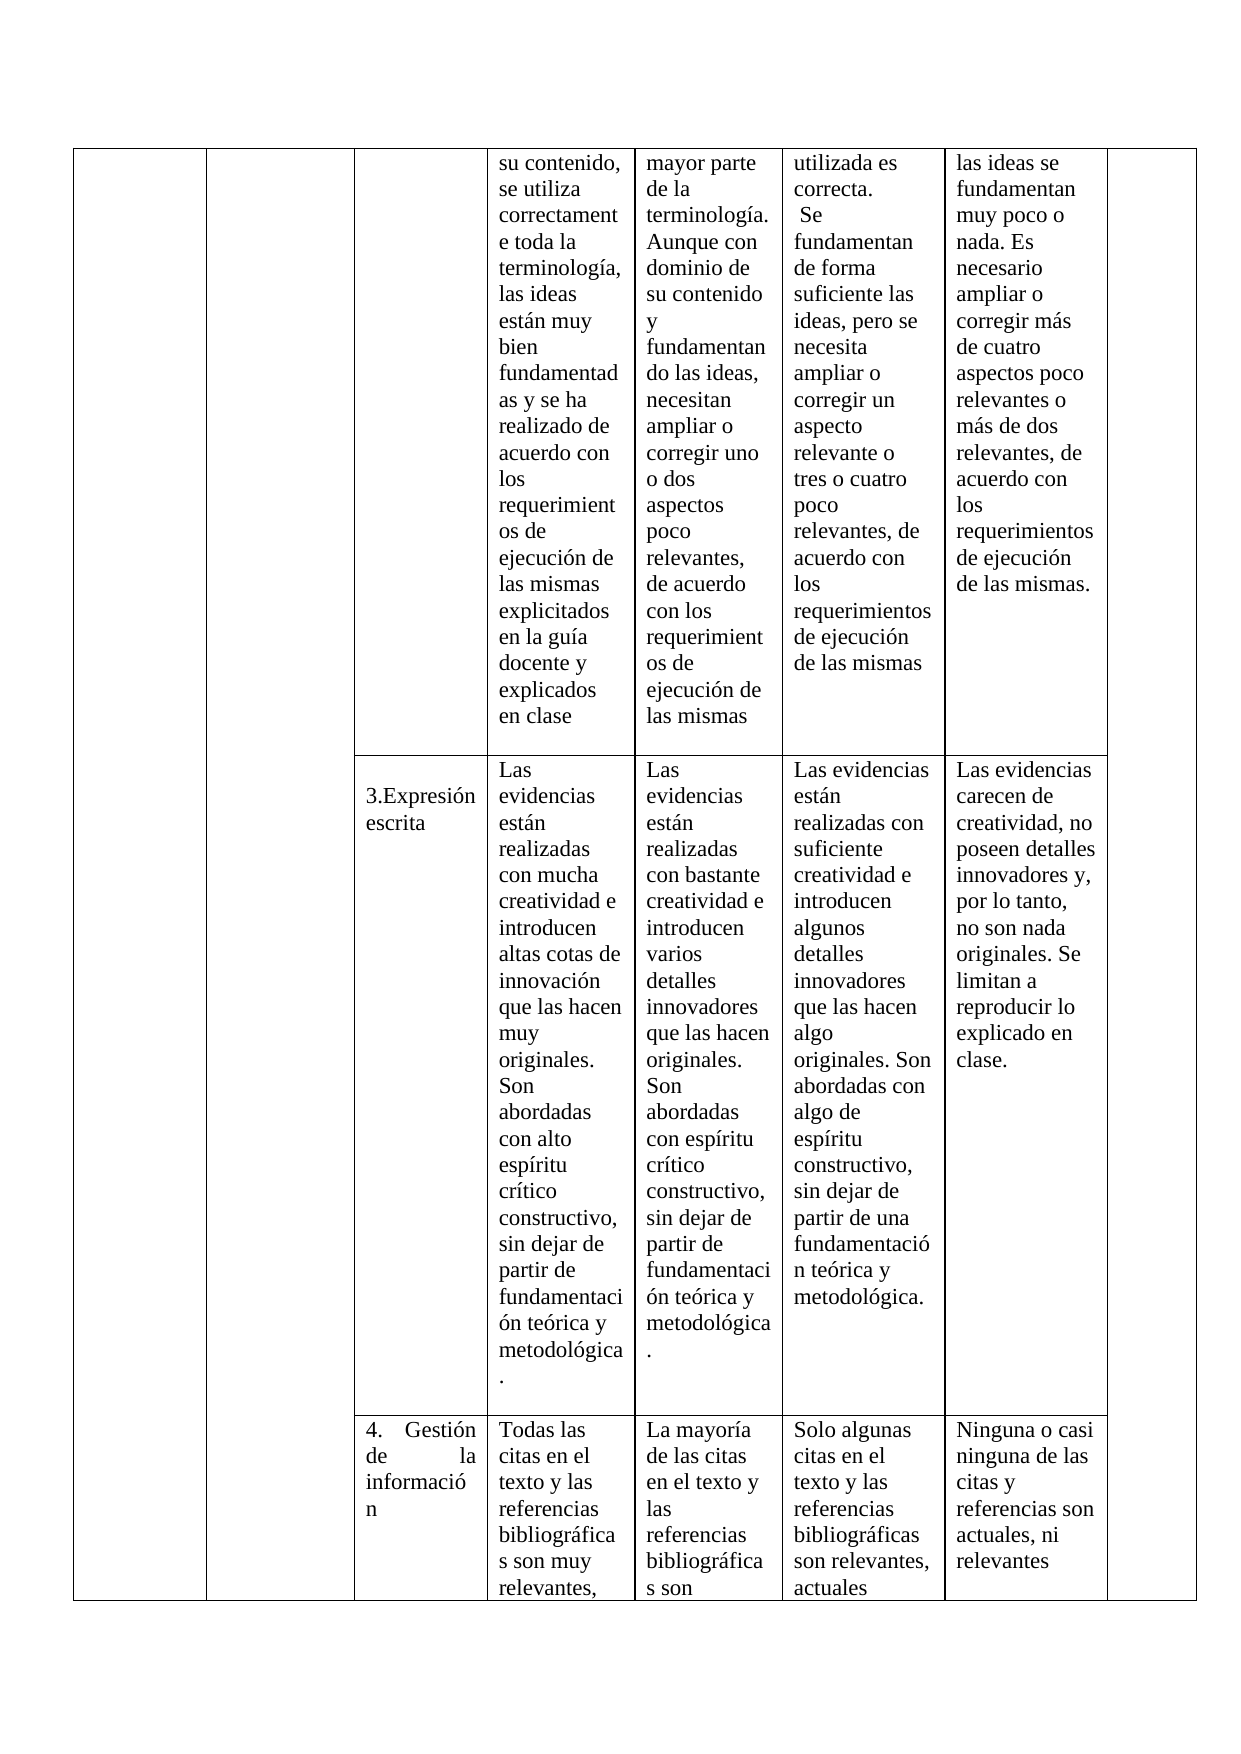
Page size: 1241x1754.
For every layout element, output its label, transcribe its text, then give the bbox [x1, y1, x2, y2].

table_cell Las evidencias están realizadas con mucha creatividad e introducen altas cotas de innovación que las hacen muy originales. Son abordadas con alto espíritu crítico constructivo, sin dejar de partir de fundamentación teórica y metodológica. [488, 756, 634, 1415]
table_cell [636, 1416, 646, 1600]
table_cell 3.Expresión escrita [355, 756, 487, 1415]
table_cell Las evidencias están realizadas con bastante creatividad e introducen varios detalles innovadores que las hacen originales. Son abordadas con espíritu crítico constructivo, sin dejar de partir de fundamentación teórica y metodológica. [636, 756, 782, 1415]
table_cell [355, 1416, 487, 1600]
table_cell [946, 1416, 1107, 1600]
table_cell Las evidencias carecen de creatividad, no poseen detalles innovadores y, por lo tanto, no son nada originales. Se limitan a reproducir lo explicado en clase. [946, 756, 1107, 1415]
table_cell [355, 149, 487, 755]
table_cell Las evidencias están realizadas con suficiente creatividad e introducen algunos detalles innovadores que las hacen algo originales. Son abordadas con algo de espíritu constructivo, sin dejar de partir de una fundamentación teórica y metodológica. [783, 756, 944, 1415]
